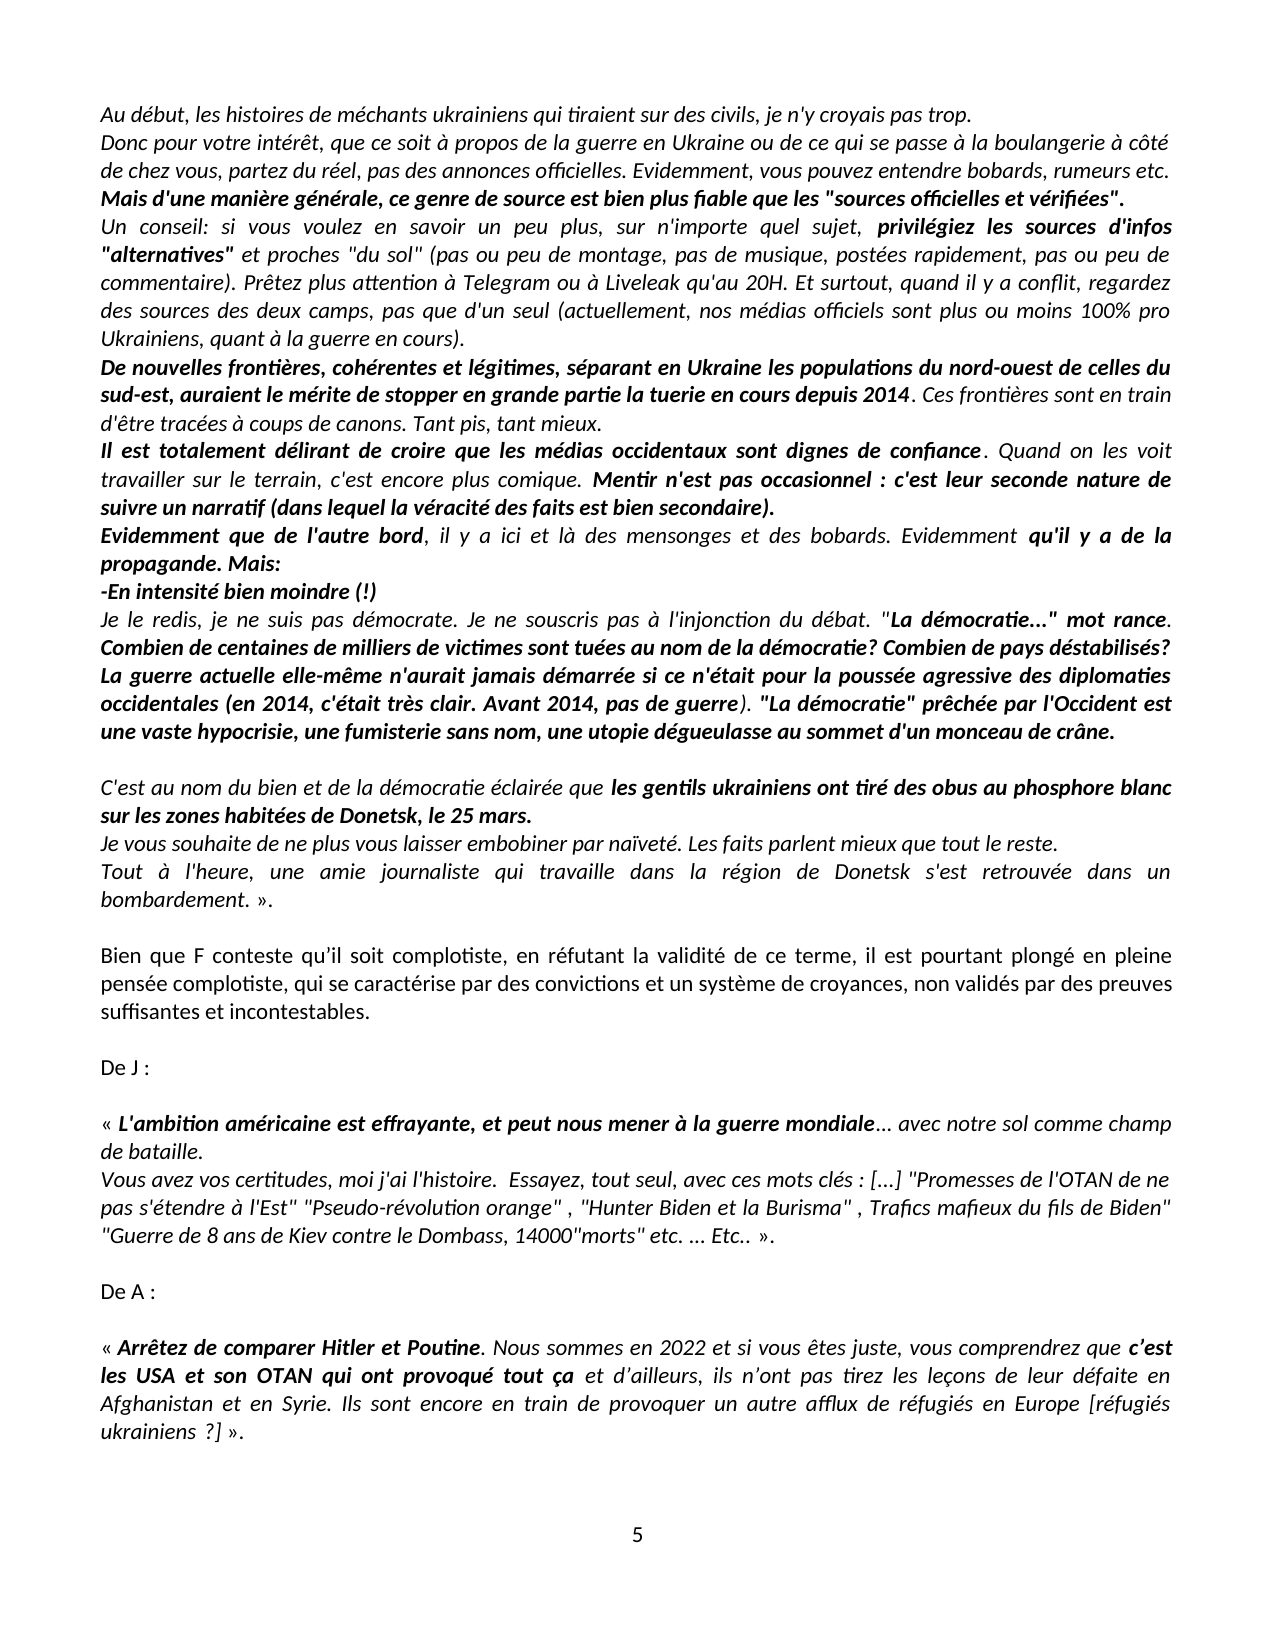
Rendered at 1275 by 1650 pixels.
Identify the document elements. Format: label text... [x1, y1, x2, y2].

text Je vous souhaite de ne plus vous laisser embobiner par naïveté. Les faits parlent mieux que tout le reste. [100, 829, 1174, 857]
text Donc pour votre intérêt, que ce soit à propos de la guerre en Ukraine ou de ce qui se passe à la boulangerie à côté de chez vous, partez du réel, pas des annonces officielles. Evidemment, vous pouvez entendre bobards, rumeurs etc. Mais d'une manière générale, ce genre de source est bien plus fiable que les "sources officielles et vérifiées". [100, 128, 1174, 212]
text « Arrêtez de comparer Hitler et Poutine. Nous sommes en 2022 et si vous êtes juste, vous comprendrez que c’est les USA et son OTAN qui ont provoqué tout ça et d’ailleurs, ils n’ont pas tirez les leçons de leur défaite en Afghanistan et en Syrie. Ils sont encore en train de provoquer un autre afflux de réfugiés en Europe [réfugiés ukrainiens ?] ». [100, 1333, 1174, 1445]
text Evidemment que de l'autre bord, il y a ici et là des mensonges et des bobards. Evidemment qu'il y a de la propagande. Mais: [100, 521, 1174, 577]
text De A : [100, 1277, 1174, 1305]
text Je le redis, je ne suis pas démocrate. Je ne souscris pas à l'injonction du débat. "La démocratie..." mot rance. Combien de centaines de milliers de victimes sont tuées au nom de la démocratie? Combien de pays déstabilisés? La guerre actuelle elle-même n'aurait jamais démarrée si ce n'était pour la poussée agressive des diplomaties occidentales (en 2014, c'était très clair. Avant 2014, pas de guerre). "La démocratie" prêchée par l'Occident est une vaste hypocrisie, une fumisterie sans nom, une utopie dégueulasse au sommet d'un monceau de crâne. [100, 605, 1174, 745]
text Bien que F conteste qu’il soit complotiste, en réfutant la validité de ce terme, il est pourtant plongé en pleine pensée complotiste, qui se caractérise par des convictions et un système de croyances, non validés par des preuves suffisantes et incontestables. [100, 941, 1174, 1025]
text Un conseil: si vous voulez en savoir un peu plus, sur n'importe quel sujet, privilégiez les sources d'infos "alternatives" et proches "du sol" (pas ou peu de montage, pas de musique, postées rapidement, pas ou peu de commentaire). Prêtez plus attention à Telegram ou à Liveleak qu'au 20H. Et surtout, quand il y a conflit, regardez des sources des deux camps, pas que d'un seul (actuellement, nos médias officiels sont plus ou moins 100% pro Ukrainiens, quant à la guerre en cours). [100, 212, 1174, 353]
text Vous avez vos certitudes, moi j'ai l'histoire. Essayez, tout seul, avec ces mots clés : [...] "Promesses de l'OTAN de ne pas s'étendre à l'Est" "Pseudo-révolution orange" , "Hunter Biden et la Burisma" , Trafics mafieux du fils de Biden" "Guerre de 8 ans de Kiev contre le Dombass, 14000"morts" etc. ... Etc.. ». [100, 1165, 1174, 1249]
text De J : [100, 1053, 1174, 1081]
text Il est totalement délirant de croire que les médias occidentaux sont dignes de confiance. Quand on les voit travailler sur le terrain, c'est encore plus comique. Mentir n'est pas occasionnel : c'est leur seconde nature de suivre un narratif (dans lequel la véracité des faits est bien secondaire). [100, 437, 1174, 521]
text C'est au nom du bien et de la démocratie éclairée que les gentils ukrainiens ont tiré des obus au phosphore blanc sur les zones habitées de Donetsk, le 25 mars. [100, 773, 1174, 829]
text Au début, les histoires de méchants ukrainiens qui tiraient sur des civils, je n'y croyais pas trop. [100, 100, 1174, 128]
text Tout à l'heure, une amie journaliste qui travaille dans la région de Donetsk s'est retrouvée dans un bombardement. ». [100, 857, 1174, 913]
text De nouvelles frontières, cohérentes et légitimes, séparant en Ukraine les populations du nord-ouest de celles du sud-est, auraient le mérite de stopper en grande partie la tuerie en cours depuis 2014. Ces frontières sont en train d'être tracées à coups de canons. Tant pis, tant mieux. [100, 353, 1174, 437]
text « L'ambition américaine est effrayante, et peut nous mener à la guerre mondiale… avec notre sol comme champ de bataille. [100, 1109, 1174, 1165]
text -En intensité bien moindre (!) [100, 577, 1174, 605]
